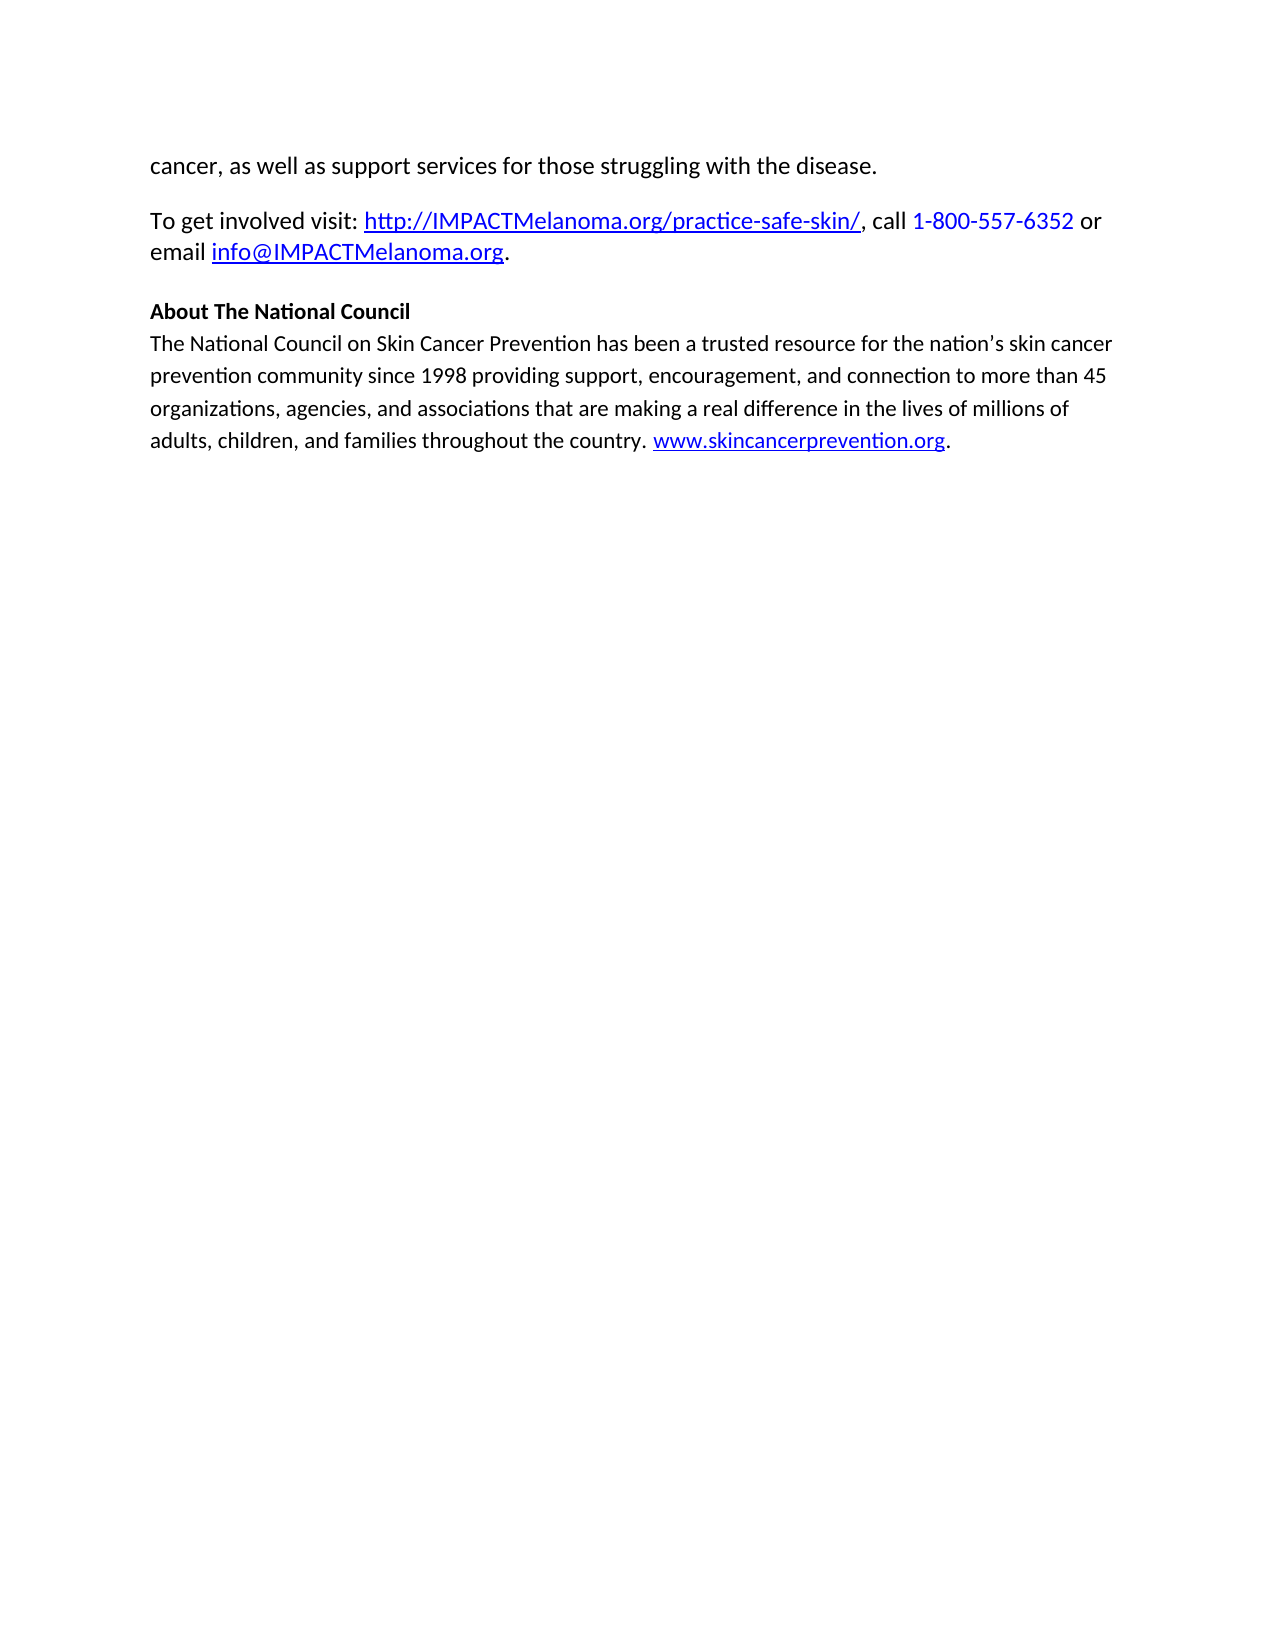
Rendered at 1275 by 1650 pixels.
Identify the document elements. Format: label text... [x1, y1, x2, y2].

text To get involved visit: http://IMPACTMelanoma.org/practice-safe-skin/, call 1-800-557-6352 or email info@IMPACTMelanoma.org. [150, 206, 1125, 267]
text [150, 150, 1125, 181]
text About The National Council The National Council on Skin Cancer Prevention has been a trusted resource for the nation’s skin cancer prevention community since 1998 providing support, encouragement, and connection to more than 45 organizations, agencies, and associations that are making a real difference in the lives of millions of adults, children, and families throughout the country. www.skincancerprevention.org. [150, 297, 1125, 454]
